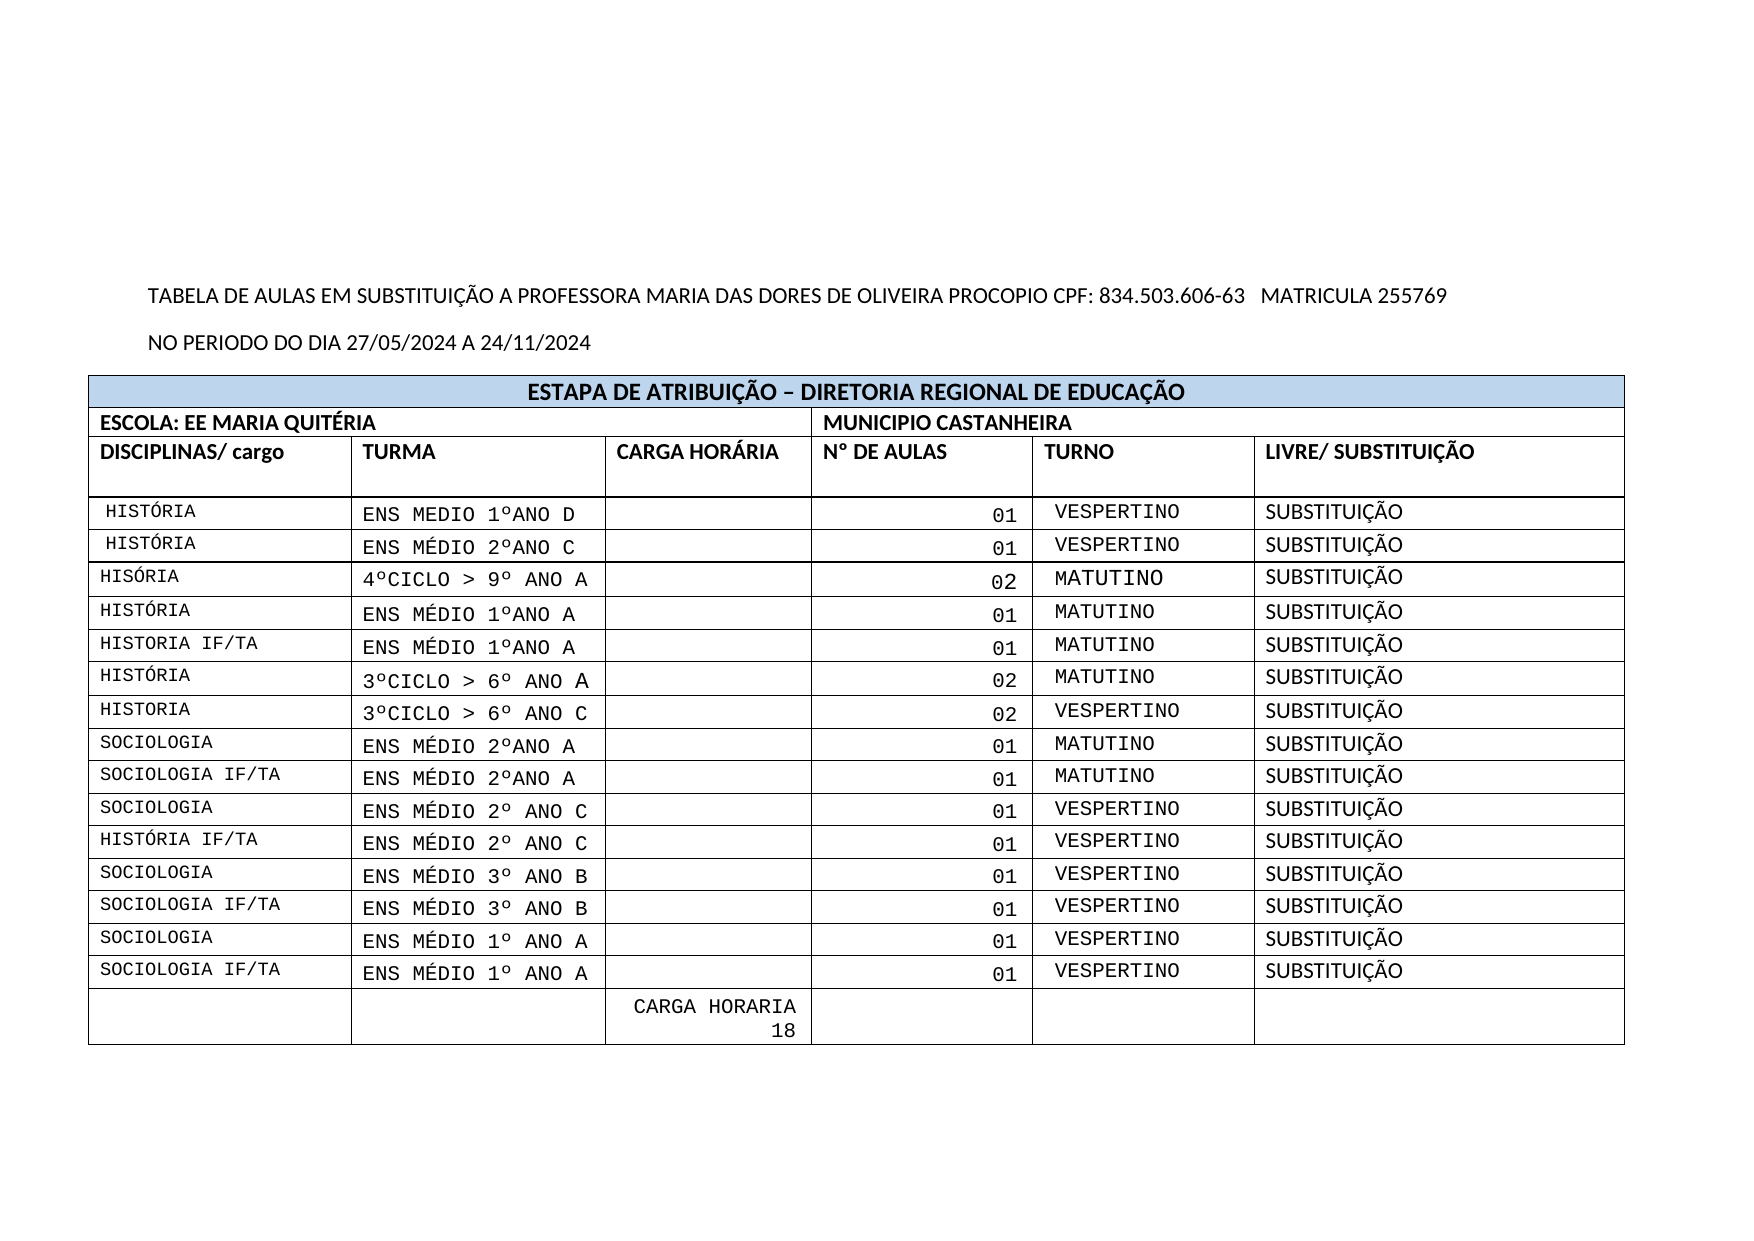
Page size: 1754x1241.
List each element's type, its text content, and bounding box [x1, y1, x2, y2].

table_cell ENS MÉDIO 1ºANO A [352, 597, 605, 629]
table_cell [606, 563, 811, 596]
table_cell 01 [812, 729, 1032, 760]
table_cell SUBSTITUIÇÃO [1255, 563, 1624, 596]
table_cell 3ºCICLO > 6º ANO C [352, 696, 605, 728]
table_cell TURNO [1033, 437, 1254, 465]
table_cell [1255, 465, 1624, 496]
table_cell [606, 891, 811, 923]
table_cell 01 [812, 530, 1032, 561]
table_cell MATUTINO [1033, 630, 1254, 661]
table_cell ENS MÉDIO 3º ANO B [352, 891, 605, 923]
table_cell MATUTINO [1033, 662, 1254, 695]
table_cell [606, 696, 811, 728]
table_cell [606, 794, 811, 825]
table_cell [606, 859, 811, 890]
table_cell ENS MÉDIO 3º ANO B [352, 859, 605, 890]
table_cell 01 [812, 630, 1032, 661]
table_cell [89, 465, 351, 496]
table_cell TURMA [352, 437, 605, 465]
table_cell [89, 989, 351, 1044]
table_cell [1033, 465, 1254, 496]
table_cell 02 [812, 563, 1032, 596]
table_cell SUBSTITUIÇÃO [1255, 630, 1624, 661]
table_cell VESPERTINO [1033, 498, 1254, 529]
table_cell SUBSTITUIÇÃO [1255, 794, 1624, 825]
table_cell SOCIOLOGIA IF/TA [89, 956, 351, 988]
table_cell HISTÓRIA [89, 597, 351, 629]
table_cell 01 [812, 498, 1032, 529]
table_cell SUBSTITUIÇÃO [1255, 729, 1624, 760]
table_cell VESPERTINO [1033, 530, 1254, 561]
table_cell SUBSTITUIÇÃO [1255, 859, 1624, 890]
table_cell 01 [812, 956, 1032, 988]
table_cell SUBSTITUIÇÃO [1255, 891, 1624, 923]
table_cell [606, 597, 811, 629]
table_cell [352, 989, 605, 1044]
table_cell 01 [812, 924, 1032, 955]
table_cell [606, 465, 811, 496]
table_cell HISTÓRIA [89, 530, 351, 561]
table_cell SUBSTITUIÇÃO [1255, 498, 1624, 529]
table_cell ENS MÉDIO 1º ANO A [352, 924, 605, 955]
table_cell MATUTINO [1033, 761, 1254, 793]
table_cell HISTORIA [89, 696, 351, 728]
table_cell 01 [812, 859, 1032, 890]
table_cell 01 [812, 826, 1032, 858]
table_cell [606, 662, 811, 695]
table_cell ENS MÉDIO 2ºANO A [352, 761, 605, 793]
table_cell 01 [812, 794, 1032, 825]
table_cell [606, 630, 811, 661]
table_cell ENS MÉDIO 1º ANO A [352, 956, 605, 988]
table_cell 01 [812, 761, 1032, 793]
table_cell VESPERTINO [1033, 956, 1254, 988]
table_cell SOCIOLOGIA [89, 794, 351, 825]
table_cell LIVRE/ SUBSTITUIÇÃO [1255, 437, 1624, 465]
table_cell ENS MEDIO 1ºANO D [352, 498, 605, 529]
table_cell [606, 956, 811, 988]
table_cell SUBSTITUIÇÃO [1255, 597, 1624, 629]
table_cell [606, 498, 811, 529]
table_cell SUBSTITUIÇÃO [1255, 761, 1624, 793]
table_cell 02 [812, 696, 1032, 728]
table_cell SUBSTITUIÇÃO [1255, 696, 1624, 728]
table_cell SUBSTITUIÇÃO [1255, 956, 1624, 988]
table_cell SOCIOLOGIA [89, 729, 351, 760]
table_cell [606, 924, 811, 955]
text TABELA DE AULAS EM SUBSTITUIÇÃO A PROFESSORA MARIA DAS DORES DE OLIVEIRA PROCOPIO CPF: 834.503.606-63 MATRICULA 255769 [148, 282, 1606, 309]
table_cell SOCIOLOGIA IF/TA [89, 761, 351, 793]
table_cell HISTÓRIA [89, 498, 351, 529]
table_cell [1033, 989, 1254, 1044]
table_header ESTAPA DE ATRIBUIÇÃO – DIRETORIA REGIONAL DE EDUCAÇÃO [89, 376, 1624, 407]
table_cell SUBSTITUIÇÃO [1255, 826, 1624, 858]
table_cell HISTORIA IF/TA [89, 630, 351, 661]
table_cell SUBSTITUIÇÃO [1255, 662, 1624, 695]
table_cell [812, 465, 1032, 496]
table_cell SUBSTITUIÇÃO [1255, 924, 1624, 955]
table_cell [812, 989, 1032, 1044]
table_cell 3ºCICLO > 6º ANO A [352, 662, 605, 695]
table_cell HISÓRIA [89, 563, 351, 596]
table_cell VESPERTINO [1033, 924, 1254, 955]
table_cell HISTÓRIA [89, 662, 351, 695]
table_cell MATUTINO [1033, 729, 1254, 760]
table_cell [606, 729, 811, 760]
table_cell 02 [812, 662, 1032, 695]
table_cell ESCOLA: EE MARIA QUITÉRIA [89, 408, 811, 436]
table_cell SOCIOLOGIA [89, 924, 351, 955]
table_cell CARGA HORARIA 18 [606, 989, 811, 1044]
table_cell 01 [812, 597, 1032, 629]
table_cell VESPERTINO [1033, 859, 1254, 890]
table_cell SOCIOLOGIA [89, 859, 351, 890]
table_cell VESPERTINO [1033, 696, 1254, 728]
table_cell VESPERTINO [1033, 826, 1254, 858]
table_cell 4ºCICLO > 9º ANO A [352, 563, 605, 596]
table_cell HISTÓRIA IF/TA [89, 826, 351, 858]
table_cell ENS MÉDIO 2ºANO C [352, 530, 605, 561]
table_cell MATUTINO [1033, 597, 1254, 629]
table_cell SUBSTITUIÇÃO [1255, 530, 1624, 561]
table_cell [352, 465, 605, 496]
table_cell VESPERTINO [1033, 891, 1254, 923]
table_cell ENS MÉDIO 1ºANO A [352, 630, 605, 661]
table_cell Nº DE AULAS [812, 437, 1032, 465]
table_cell CARGA HORÁRIA [606, 437, 811, 465]
table_cell SOCIOLOGIA IF/TA [89, 891, 351, 923]
table_cell VESPERTINO [1033, 794, 1254, 825]
table_cell ENS MÉDIO 2ºANO A [352, 729, 605, 760]
table_cell DISCIPLINAS/ cargo [89, 437, 351, 465]
table_cell 01 [812, 891, 1032, 923]
text NO PERIODO DO DIA 27/05/2024 A 24/11/2024 [148, 328, 1606, 356]
table_cell MATUTINO [1033, 563, 1254, 596]
table_cell [606, 761, 811, 793]
table_cell ENS MÉDIO 2º ANO C [352, 826, 605, 858]
table_cell [606, 826, 811, 858]
table_cell MUNICIPIO CASTANHEIRA [812, 408, 1624, 436]
table_cell [1255, 989, 1624, 1044]
table_cell [606, 530, 811, 561]
table_cell ENS MÉDIO 2º ANO C [352, 794, 605, 825]
